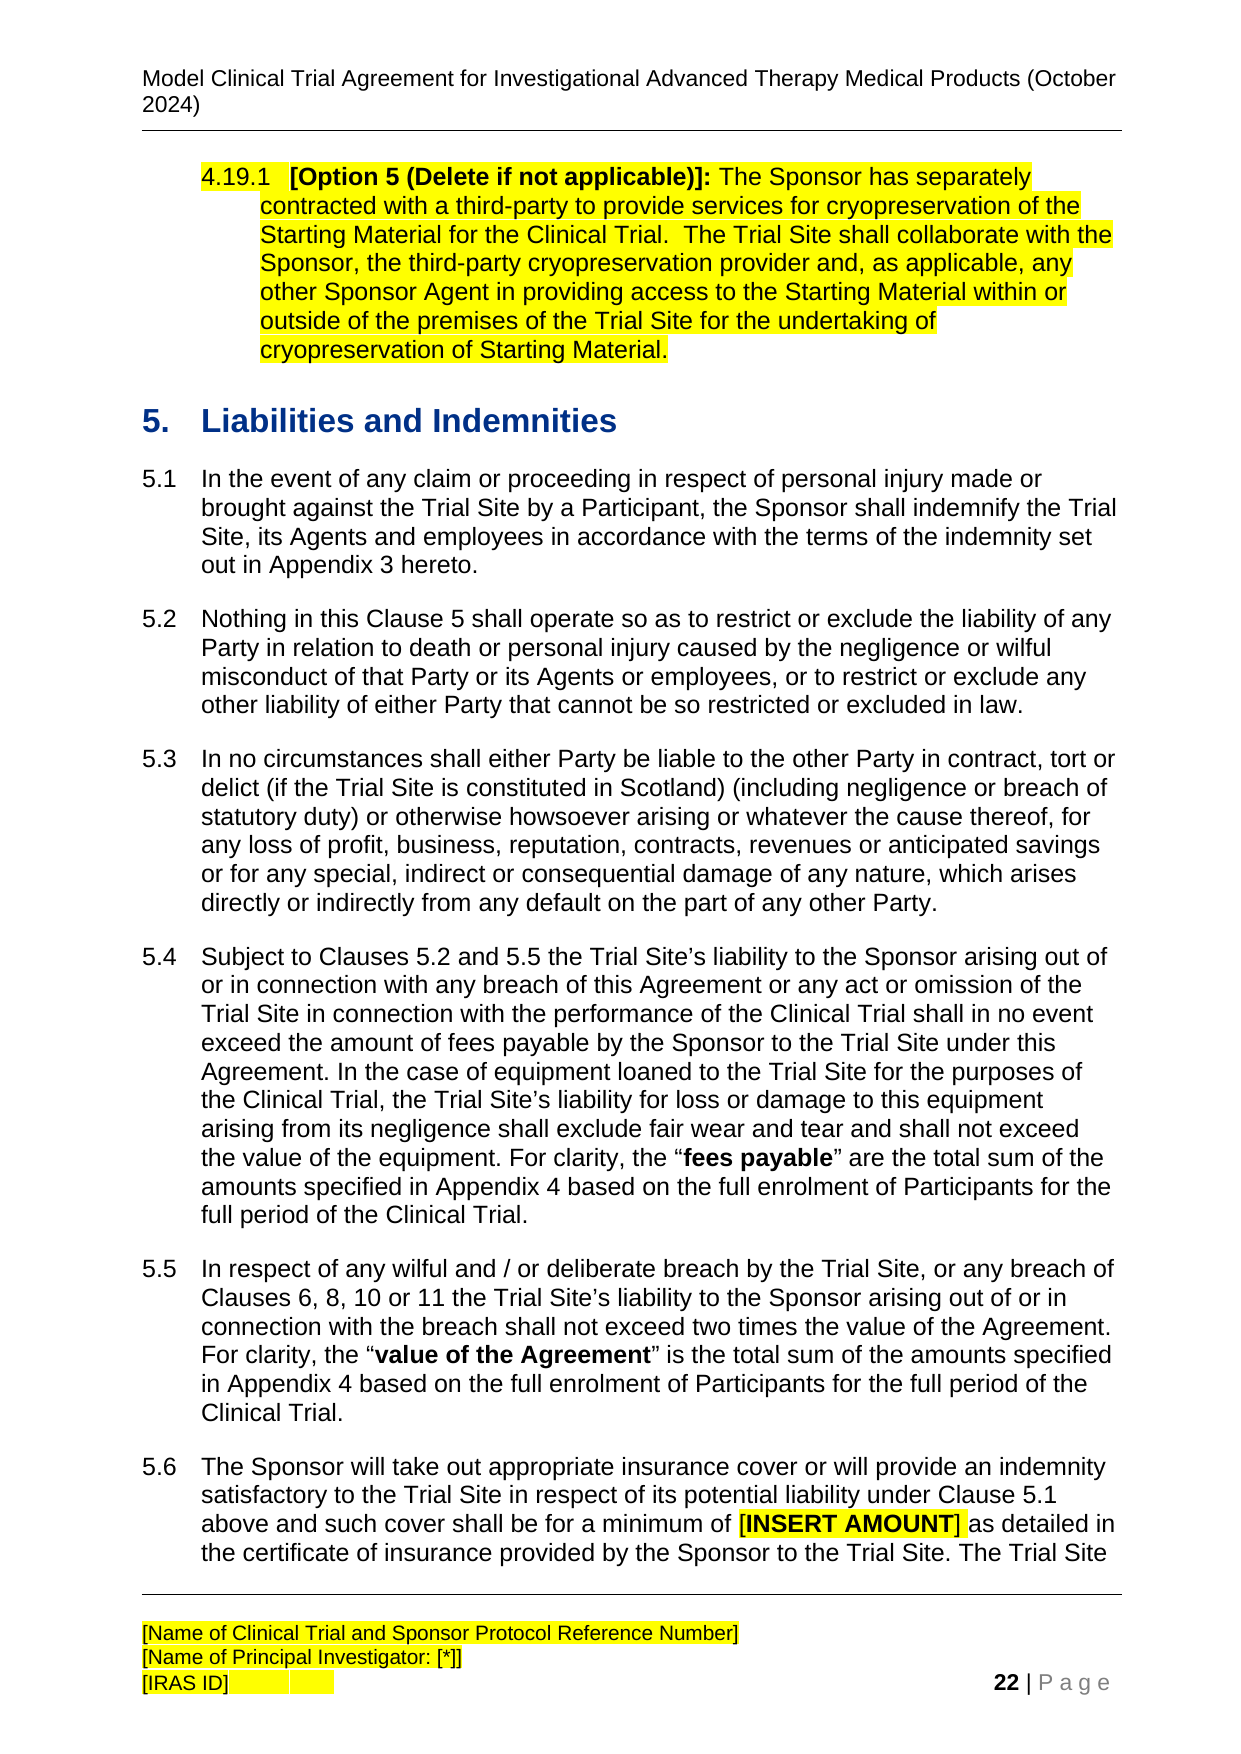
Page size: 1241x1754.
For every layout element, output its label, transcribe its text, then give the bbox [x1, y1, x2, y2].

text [142, 1452, 1122, 1567]
text Nothing in this Clause 5 shall operate so as to restrict or exclude the liability of any Party in relation to death or personal injury caused by the negligence or wilful misconduct of that Party or its Agents or employees, or to restrict or exclude any other liability of either Party that cannot be so restricted or excluded in law. [142, 604, 1122, 719]
text In respect of any wilful and / or deliberate breach by the Trial Site, or any breach of Clauses 6, 8, 10 or 11 the Trial Site’s liability to the Sponsor arising out of or in connection with the breach shall not exceed two times the value of the Agreement. For clarity, the “value of the Agreement” is the total sum of the amounts specified in Appendix 4 based on the full enrolment of Participants for the full period of the Clinical Trial. [142, 1254, 1122, 1427]
text In the event of any claim or proceeding in respect of personal injury made or brought against the Trial Site by a Participant, the Sponsor shall indemnify the Trial Site, its Agents and employees in accordance with the terms of the indemnity set out in Appendix 3 hereto. [142, 464, 1122, 579]
text In no circumstances shall either Party be liable to the other Party in contract, tort or delict (if the Trial Site is constituted in Scotland) (including negligence or breach of statutory duty) or otherwise howsoever arising or whatever the cause thereof, for any loss of profit, business, reputation, contracts, revenues or anticipated savings or for any special, indirect or consequential damage of any nature, which arises directly or indirectly from any default on the part of any other Party. [142, 744, 1122, 917]
text Subject to Clauses 5.2 and 5.5 the Trial Site’s liability to the Sponsor arising out of or in connection with any breach of this Agreement or any act or omission of the Trial Site in connection with the performance of the Clinical Trial shall in no event exceed the amount of fees payable by the Sponsor to the Trial Site under this Agreement. In the case of equipment loaned to the Trial Site for the purposes of the Clinical Trial, the Trial Site’s liability for loss or damage to this equipment arising from its negligence shall exclude fair wear and tear and shall not exceed the value of the equipment. For clarity, the “fees payable” are the total sum of the amounts specified in Appendix 4 based on the full enrolment of Participants for the full period of the Clinical Trial. [142, 942, 1122, 1229]
list [Option 5 (Delete if not applicable)]: The Sponsor has separately contracted with a third-party to provide services for cryopreservation of the Starting Material for the Clinical Trial. The Trial Site shall collaborate with the Sponsor, the third-party cryopreservation provider and, as applicable, any other Sponsor Agent in providing access to the Starting Material within or outside of the premises of the Trial Site for the undertaking of cryopreservation of Starting Material. [201, 162, 1122, 363]
subtitle Liabilities and Indemnities [142, 401, 1122, 439]
